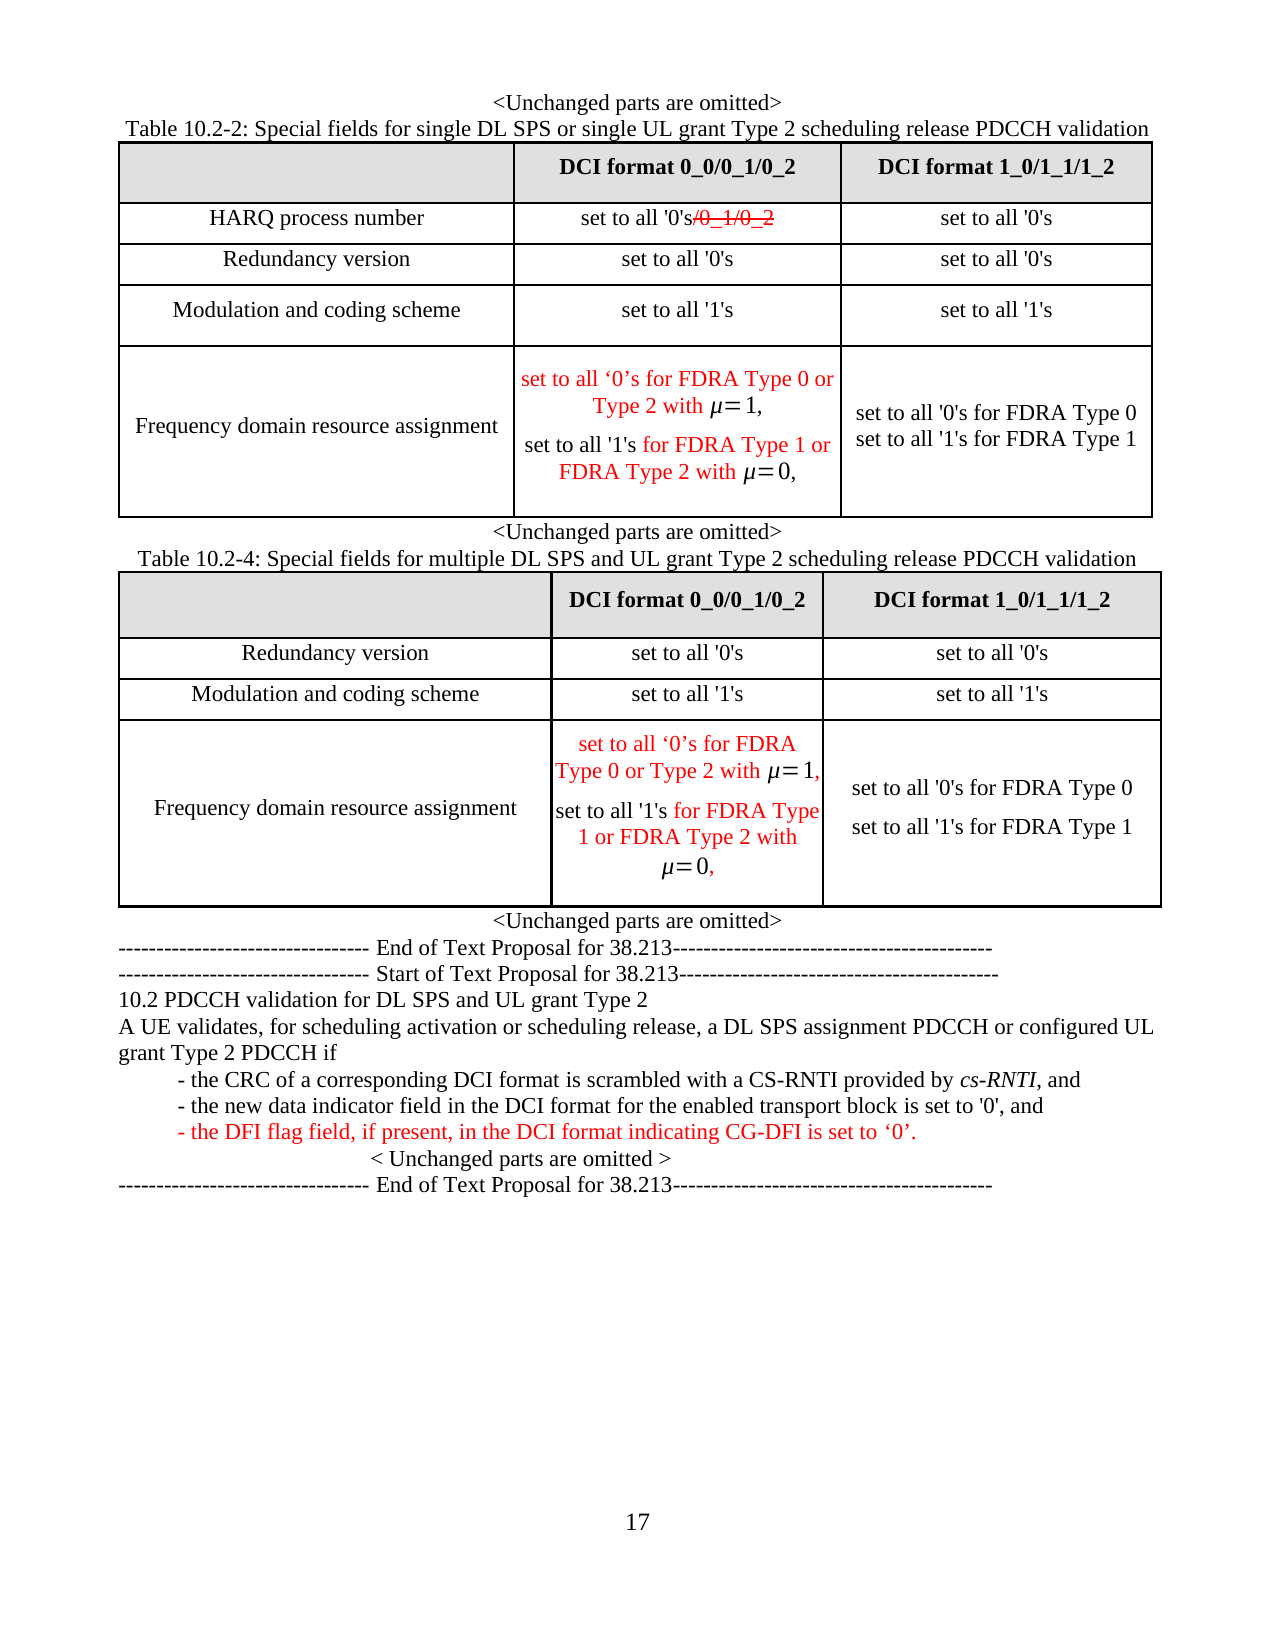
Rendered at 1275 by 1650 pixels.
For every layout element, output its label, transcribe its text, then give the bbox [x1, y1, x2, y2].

text <Unchanged parts are omitted> [118, 518, 1157, 545]
table_cell Modulation and coding scheme [120, 286, 513, 344]
table_cell set to all '0's [842, 204, 1151, 243]
text - the CRC of a corresponding DCI format is scrambled with a CS-RNTI provided by cs-RNTI, and [177, 1066, 1157, 1092]
table_cell set to all '0's/0_1/0_2 [515, 204, 840, 243]
table_cell Modulation and coding scheme [120, 680, 550, 719]
table_cell Redundancy version [120, 245, 513, 284]
table_cell set to all '1's [515, 286, 840, 344]
table_cell Redundancy version [120, 639, 550, 678]
table_header DCI format 1_0/1_1/1_2 [842, 144, 1151, 202]
table_cell set to all '0's for FDRA Type 0 set to all '1's for FDRA Type 1 [824, 721, 1160, 905]
text A UE validates, for scheduling activation or scheduling release, a DL SPS assignment PDCCH or configured UL grant Type 2 PDCCH if [118, 1013, 1157, 1066]
table_cell set to all '0's [553, 639, 822, 678]
text - the DFI flag field, if present, in the DCI format indicating CG-DFI is set to ‘0’. [177, 1118, 1157, 1145]
table_header [120, 573, 550, 637]
text --------------------------------- End of Text Proposal for 38.213------------------------------------------ [118, 1171, 1157, 1197]
text Table 10.2-2: Special fields for single DL SPS or single UL grant Type 2 scheduling release PDCCH validation [118, 115, 1157, 141]
table_cell set to all ‘0’s for FDRA Type 0 or Type 2 with , set to all '1's for FDRA Type 1 or FDRA Type 2 with , [553, 721, 822, 905]
text <Unchanged parts are omitted> [118, 89, 1157, 115]
table_header [120, 144, 513, 202]
table_header DCI format 0_0/0_1/0_2 [515, 144, 840, 202]
table_cell set to all '0's [515, 245, 840, 284]
table_cell set to all '1's [553, 680, 822, 719]
text 10.2 PDCCH validation for DL SPS and UL grant Type 2 [118, 987, 1157, 1013]
text Table 10.2-4: Special fields for multiple DL SPS and UL grant Type 2 scheduling release PDCCH validation [118, 545, 1157, 571]
table_cell set to all '0's [824, 639, 1160, 678]
text < Unchanged parts are omitted > [118, 1145, 1157, 1171]
table_header DCI format 0_0/0_1/0_2 [553, 573, 822, 637]
table_cell HARQ process number [120, 204, 513, 243]
table_cell Frequency domain resource assignment [120, 347, 513, 516]
table_cell set to all '0's for FDRA Type 0 set to all '1's for FDRA Type 1 [842, 347, 1151, 516]
table_header DCI format 1_0/1_1/1_2 [824, 573, 1160, 637]
table_cell set to all '0's [842, 245, 1151, 284]
table_cell set to all '1's [842, 286, 1151, 344]
table_cell set to all '1's [824, 680, 1160, 719]
table_cell Frequency domain resource assignment [120, 721, 550, 905]
table_cell set to all ‘0’s for FDRA Type 0 or Type 2 with , set to all '1's for FDRA Type 1 or FDRA Type 2 with , [515, 347, 840, 516]
text - the new data indicator field in the DCI format for the enabled transport block is set to '0', and [177, 1092, 1157, 1118]
text --------------------------------- Start of Text Proposal for 38.213------------------------------------------ [118, 960, 1157, 987]
text --------------------------------- End of Text Proposal for 38.213------------------------------------------ [118, 934, 1157, 960]
text <Unchanged parts are omitted> [118, 908, 1157, 934]
